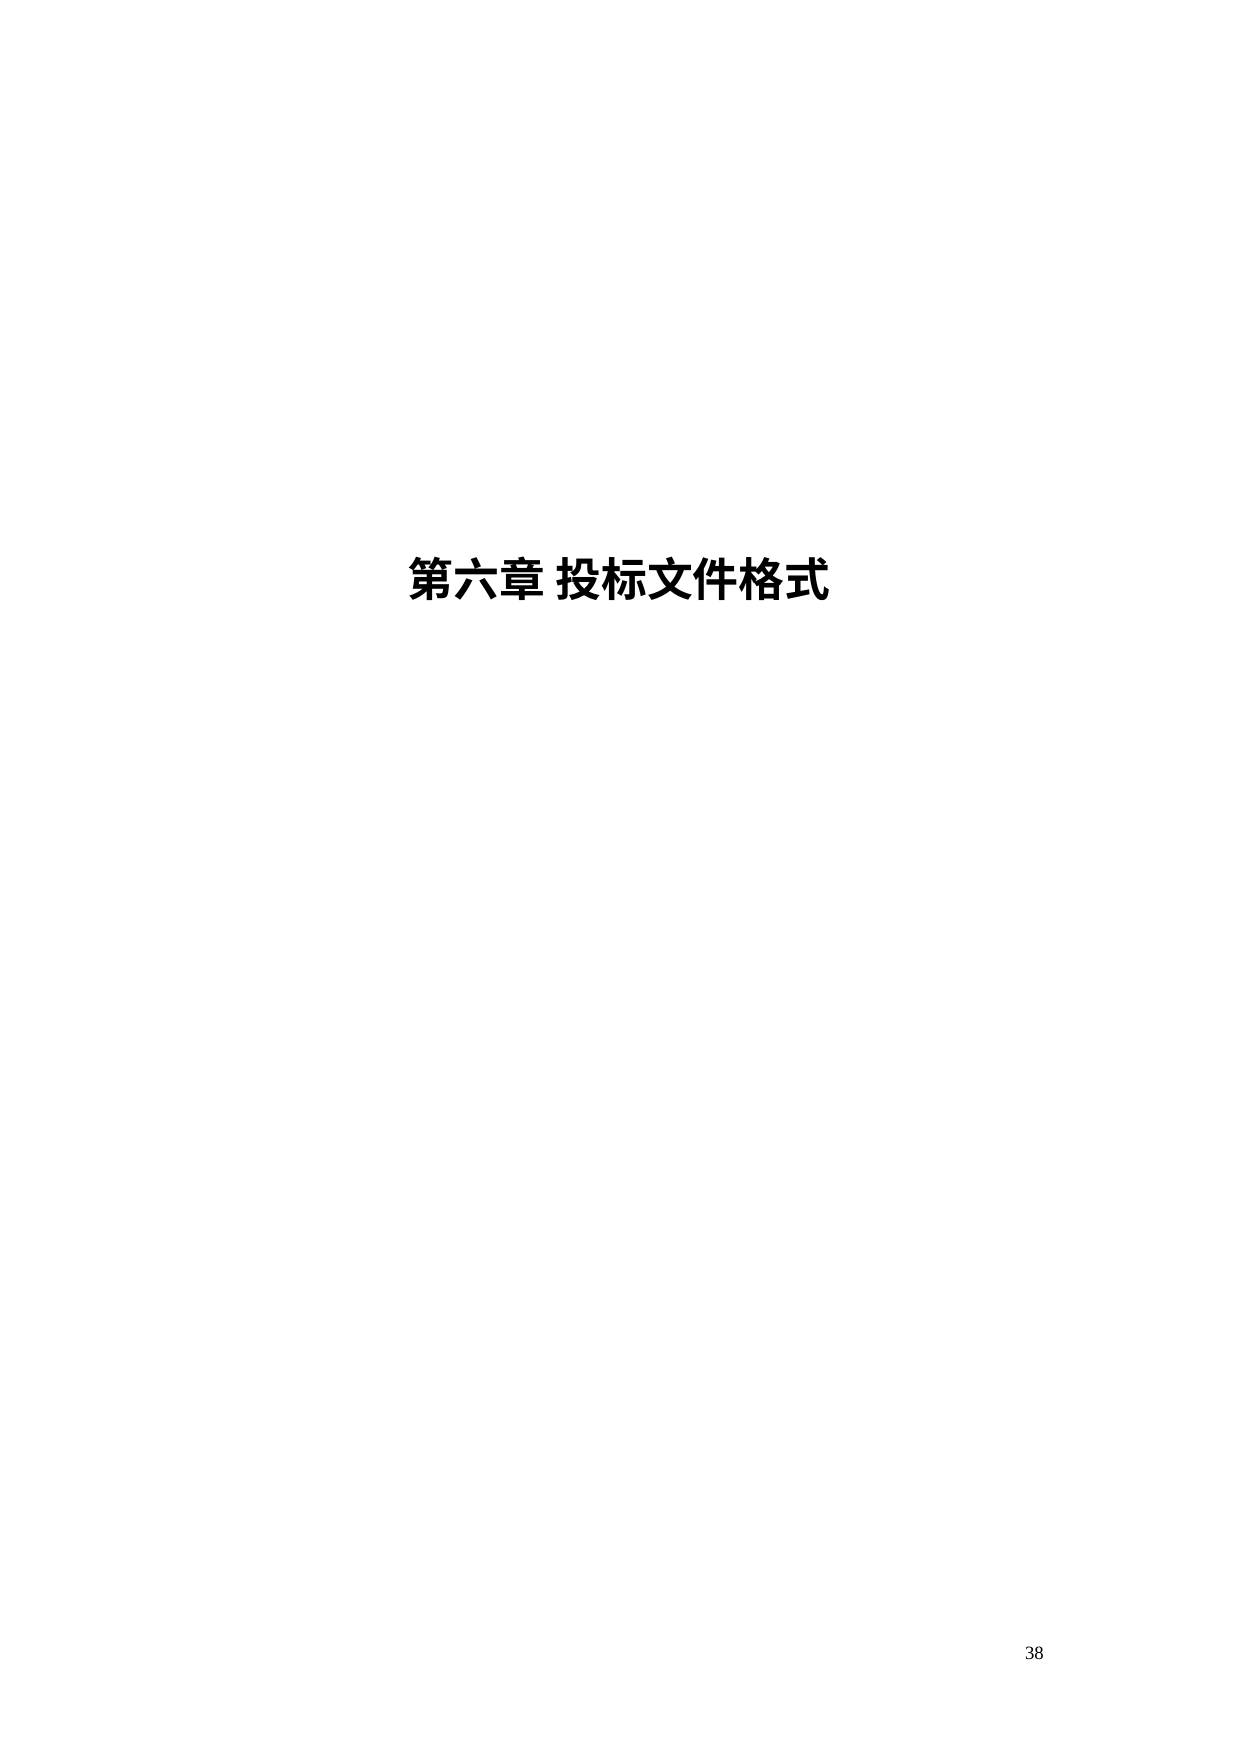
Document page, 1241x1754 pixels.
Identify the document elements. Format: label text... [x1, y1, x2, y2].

text 第六章 投标文件格式 [150, 543, 1087, 609]
